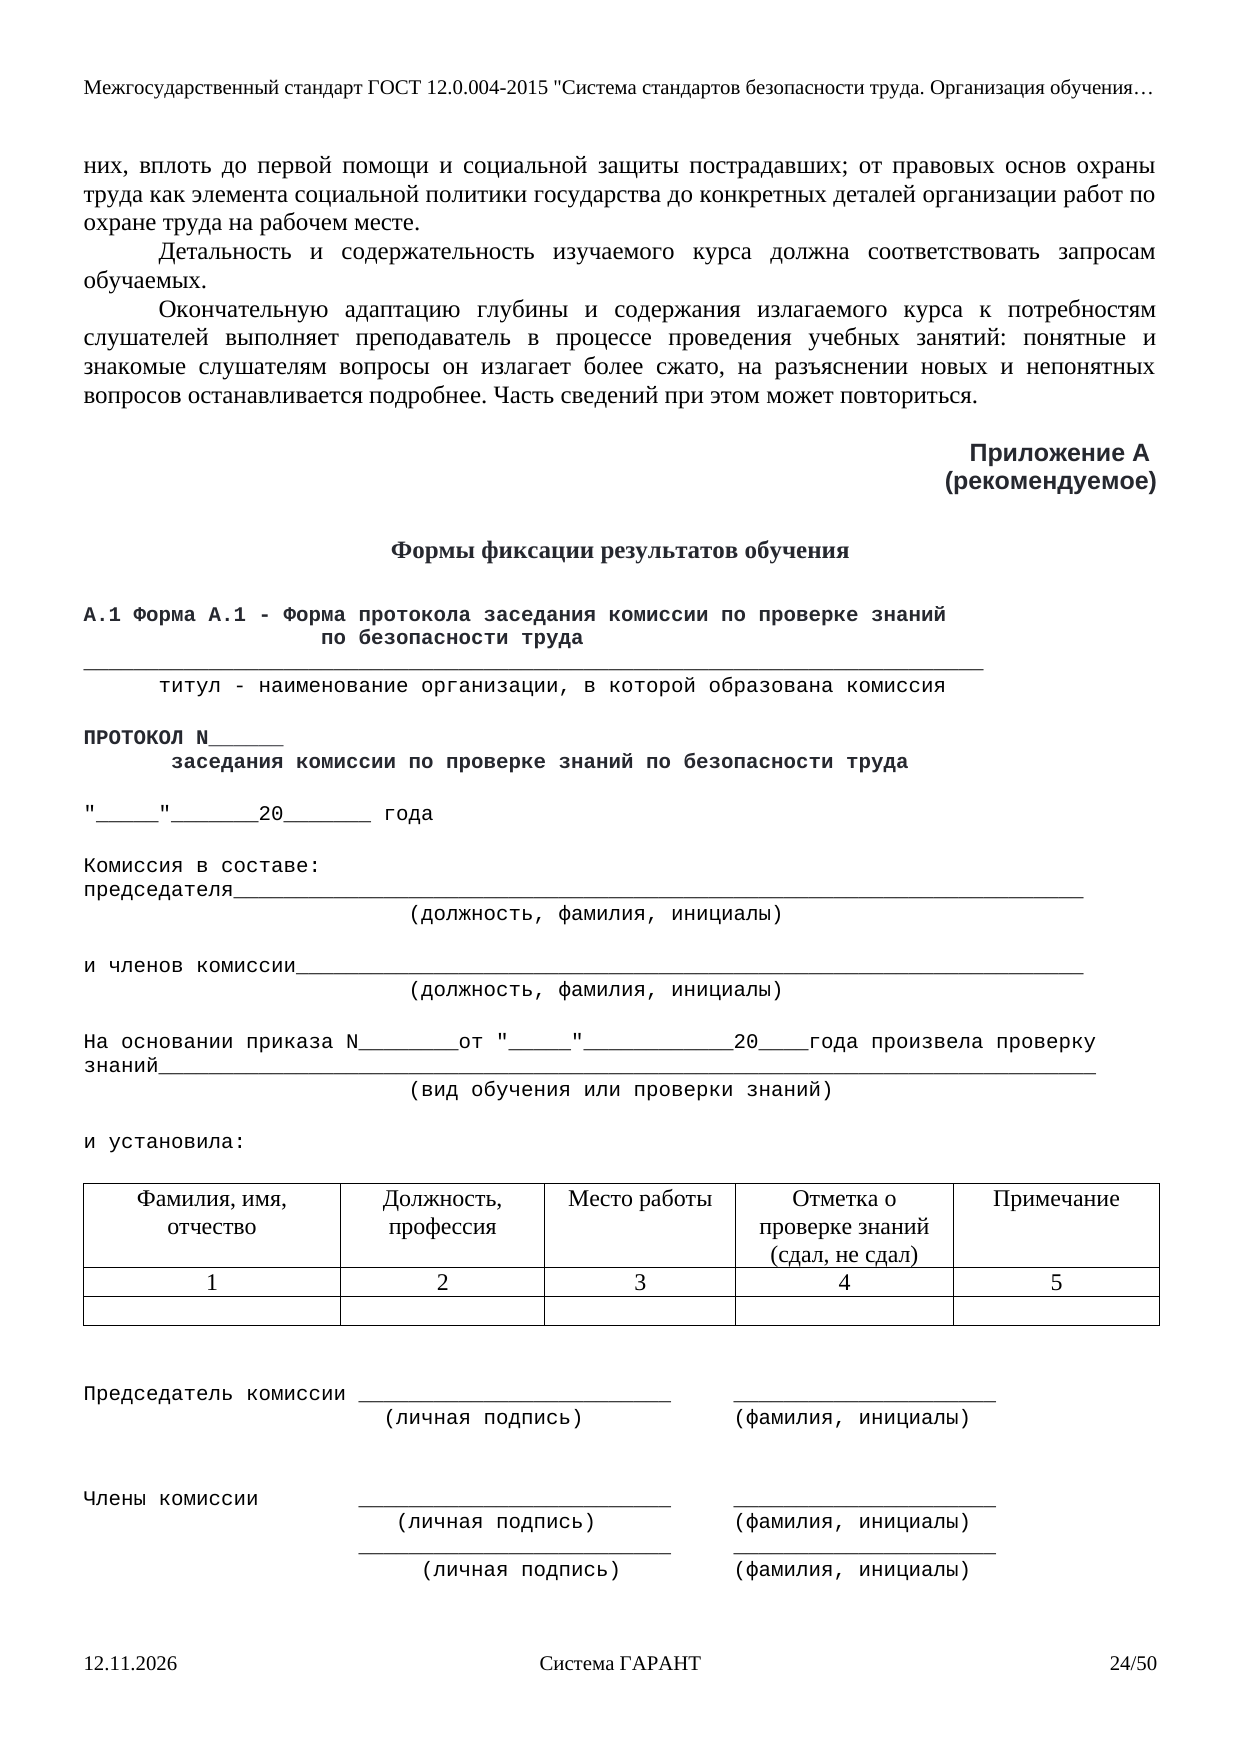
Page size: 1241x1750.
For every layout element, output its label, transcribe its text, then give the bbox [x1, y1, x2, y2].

text (личная подпись) (фамилия, инициалы) [83, 1511, 1157, 1535]
text и установила: [83, 1131, 1157, 1154]
table_cell [545, 1297, 735, 1324]
text по безопасности труда [83, 627, 1157, 651]
text ПРОТОКОЛ N______ [83, 727, 1157, 751]
text Детальность и содержательность изучаемого курса должна соответствовать запросам обучаемых. [83, 236, 1157, 294]
subtitle Формы фиксации результатов обучения [83, 535, 1157, 564]
table_cell 1 [84, 1268, 340, 1296]
text (личная подпись) (фамилия, инициалы) [83, 1407, 1157, 1430]
text (должность, фамилия, инициалы) [83, 979, 1157, 1002]
text А.1 Форма А.1 - Форма протокола заседания комиссии по проверке знаний [83, 604, 1157, 627]
table_header Место работы [545, 1184, 735, 1267]
text ________________________________________________________________________ [83, 651, 1157, 675]
text Окончательную адаптацию глубины и содержания излагаемого курса к потребностям слушателей выполняет преподаватель в процессе проведения учебных занятий: понятные и знакомые слушателям вопросы он излагает более сжато, на разъяснении новых и непонятных вопросов останавливается подробнее. Часть сведений при этом может повториться. [83, 294, 1157, 409]
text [83, 150, 1157, 236]
text Председатель комиссии _________________________ _____________________ [83, 1383, 1157, 1407]
table_cell 4 [736, 1268, 953, 1296]
table_header Примечание [954, 1184, 1159, 1267]
text (личная подпись) (фамилия, инициалы) [83, 1559, 1157, 1582]
table_header Отметка о проверке знаний (сдал, не сдал) [736, 1184, 953, 1267]
text На основании приказа N________от "_____"____________20____года произвела проверку [83, 1031, 1157, 1055]
table_cell 5 [954, 1268, 1159, 1296]
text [83, 1535, 1157, 1559]
table_header Фамилия, имя, отчество [84, 1184, 340, 1267]
text (должность, фамилия, инициалы) [83, 903, 1157, 926]
table_cell [341, 1297, 544, 1324]
table_cell 2 [341, 1268, 544, 1296]
text и членов комиссии_______________________________________________________________ [83, 955, 1157, 979]
text Комиссия в составе: [83, 856, 1157, 879]
table_cell [84, 1297, 340, 1324]
text знаний___________________________________________________________________________ [83, 1055, 1157, 1078]
table_cell 3 [545, 1268, 735, 1296]
text заседания комиссии по проверке знаний по безопасности труда [83, 751, 1157, 774]
text (вид обучения или проверки знаний) [83, 1078, 1157, 1102]
table_cell [954, 1297, 1159, 1324]
text титул - наименование организации, в которой образована комиссия [83, 675, 1157, 698]
text председателя____________________________________________________________________ [83, 879, 1157, 903]
text "_____"_______20_______ года [83, 803, 1157, 827]
text Члены комиссии _________________________ _____________________ [83, 1488, 1157, 1511]
text Приложение А (рекомендуемое) [83, 437, 1157, 495]
table_header Должность, профессия [341, 1184, 544, 1267]
table_cell [736, 1297, 953, 1324]
